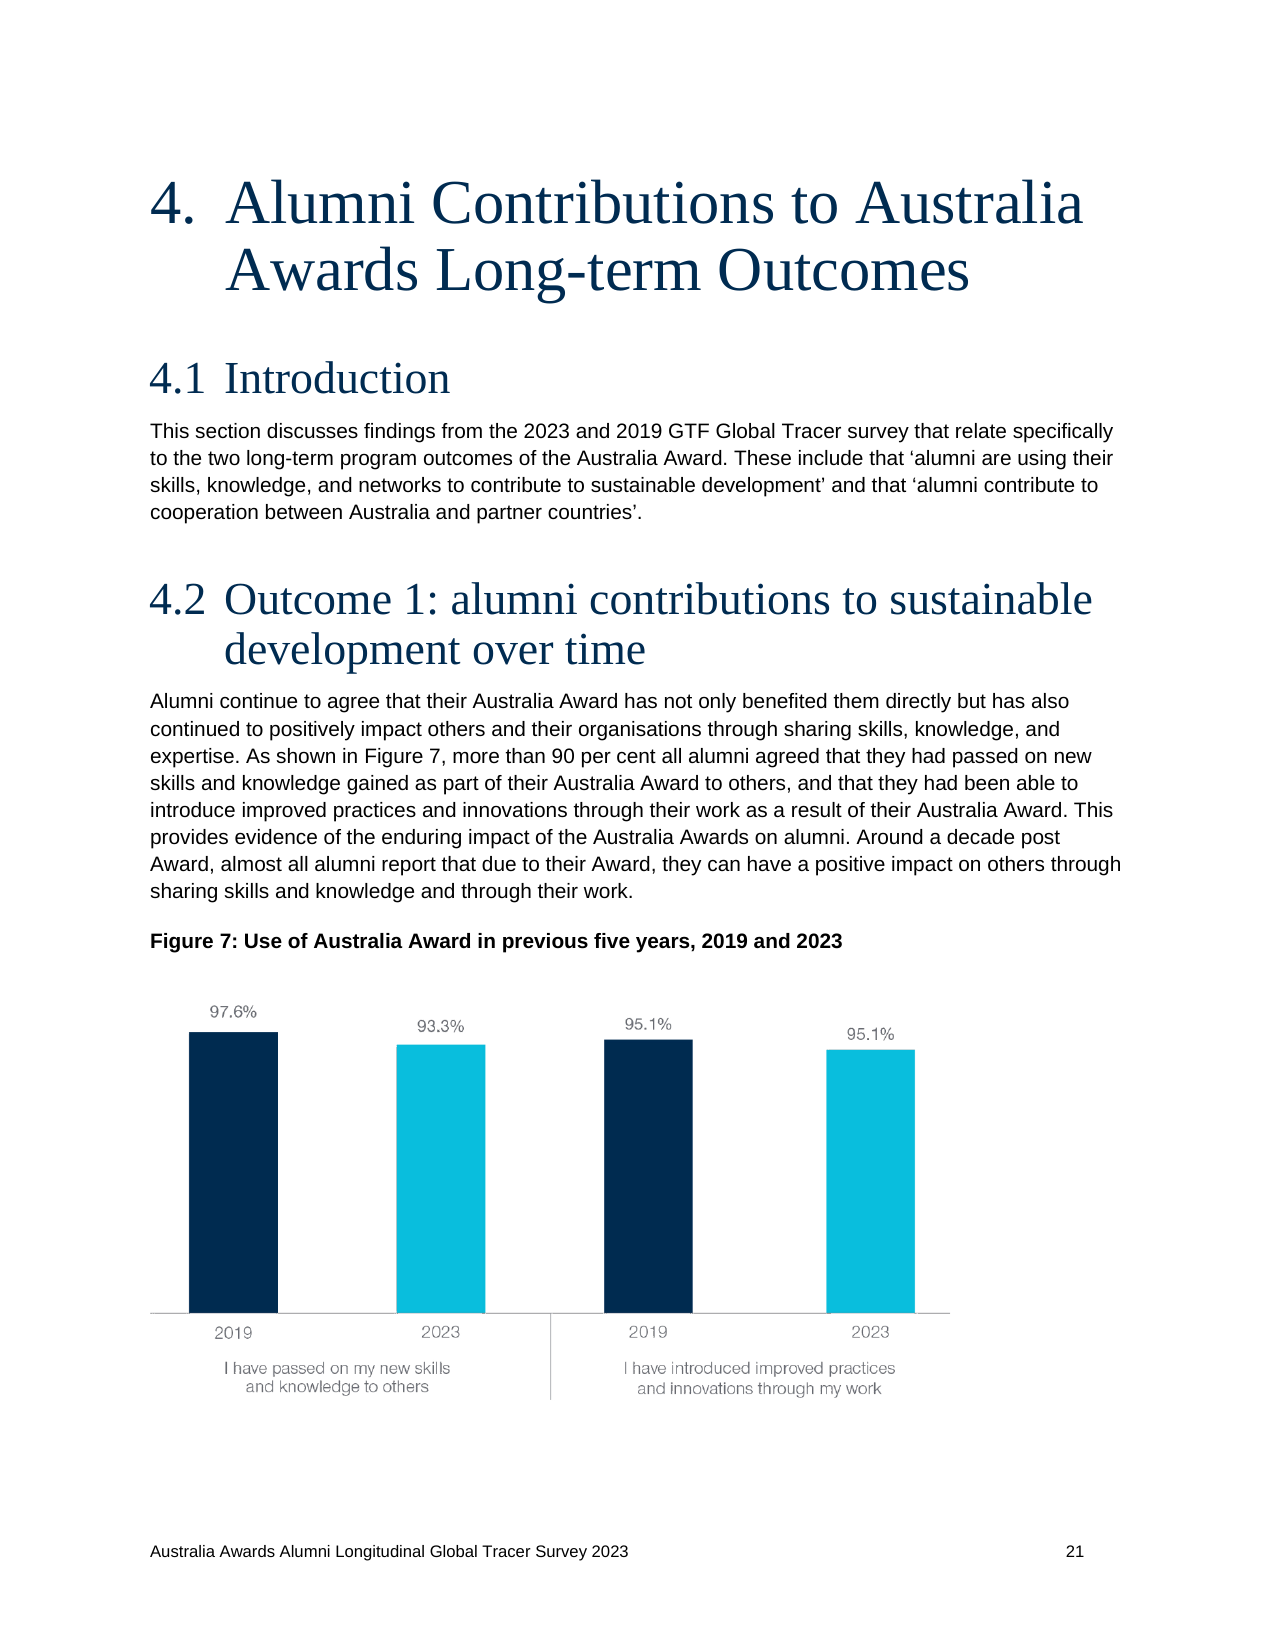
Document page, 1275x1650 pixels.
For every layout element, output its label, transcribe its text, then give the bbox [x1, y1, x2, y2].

subtitle Introduction [149, 354, 1125, 404]
picture [150, 1002, 951, 1430]
text Alumni continue to agree that their Australia Award has not only benefited them directly but has also continued to positively impact others and their organisations through sharing skills, knowledge, and expertise. As shown in Figure 7, more than 90 per cent all alumni agreed that they had passed on new skills and knowledge gained as part of their Australia Award to others, and that they had been able to introduce improved practices and innovations through their work as a result of their Australia Award. This provides evidence of the enduring impact of the Australia Awards on alumni. Around a decade post Award, almost all alumni report that due to their Award, they can have a positive impact on others through sharing skills and knowledge and through their work. [150, 687, 1125, 904]
subtitle Alumni Contributions to Australia Awards Long-term Outcomes [150, 171, 1125, 304]
text This section discusses findings from the 2023 and 2019 GTF Global Tracer survey that relate specifically to the two long-term program outcomes of the Australia Award. These include that ‘alumni are using their skills, knowledge, and networks to contribute to sustainable development’ and that ‘alumni contribute to cooperation between Australia and partner countries’. [150, 416, 1125, 525]
subtitle Outcome 1: alumni contributions to sustainable development over time [149, 575, 1125, 675]
text Figure 7: Use of Australia Award in previous five years, 2019 and 2023 [150, 929, 1125, 953]
